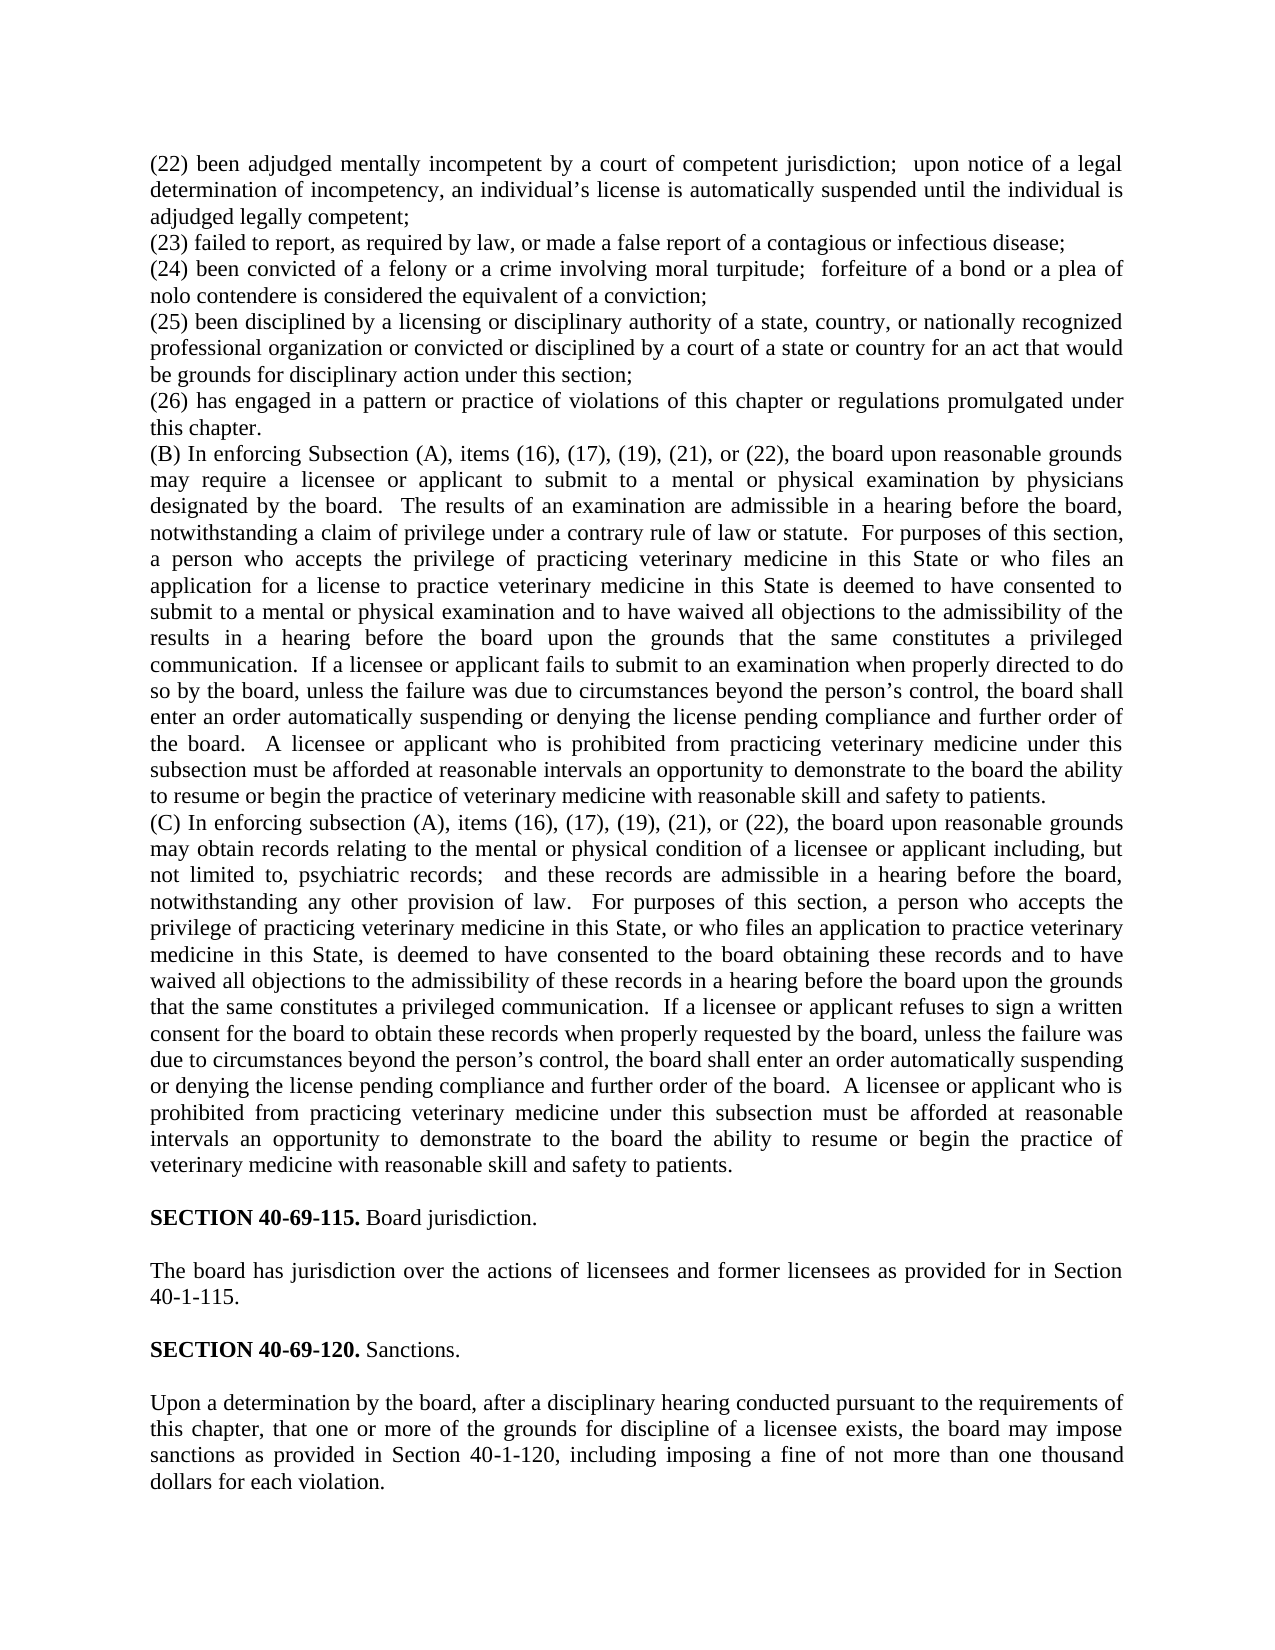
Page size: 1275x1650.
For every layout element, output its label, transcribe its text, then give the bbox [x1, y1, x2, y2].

text Upon a determination by the board, after a disciplinary hearing conducted pursuant to the requirements of this chapter, that one or more of the grounds for discipline of a licensee exists, the board may impose sanctions as provided in Section 40-1-120, including imposing a fine of not more than one thousand dollars for each violation. [150, 1389, 1125, 1494]
text (25) been disciplined by a licensing or disciplinary authority of a state, country, or nationally recognized professional organization or convicted or disciplined by a court of a state or country for an act that would be grounds for disciplinary action under this section; [150, 308, 1125, 387]
text SECTION 40-69-120. Sanctions. [150, 1336, 1125, 1362]
text (B) In enforcing Subsection (A), items (16), (17), (19), (21), or (22), the board upon reasonable grounds may require a licensee or applicant to submit to a mental or physical examination by physicians designated by the board. The results of an examination are admissible in a hearing before the board, notwithstanding a claim of privilege under a contrary rule of law or statute. For purposes of this section, a person who accepts the privilege of practicing veterinary medicine in this State or who files an application for a license to practice veterinary medicine in this State is deemed to have consented to submit to a mental or physical examination and to have waived all objections to the admissibility of the results in a hearing before the board upon the grounds that the same constitutes a privileged communication. If a licensee or applicant fails to submit to an examination when properly directed to do so by the board, unless the failure was due to circumstances beyond the person’s control, the board shall enter an order automatically suspending or denying the license pending compliance and further order of the board. A licensee or applicant who is prohibited from practicing veterinary medicine under this subsection must be afforded at reasonable intervals an opportunity to demonstrate to the board the ability to resume or begin the practice of veterinary medicine with reasonable skill and safety to patients. [150, 440, 1125, 809]
text (26) has engaged in a pattern or practice of violations of this chapter or regulations promulgated under this chapter. [150, 387, 1125, 440]
text (22) been adjudged mentally incompetent by a court of competent jurisdiction; upon notice of a legal determination of incompetency, an individual’s license is automatically suspended until the individual is adjudged legally competent; [150, 150, 1125, 229]
text (23) failed to report, as required by law, or made a false report of a contagious or infectious disease; [150, 229, 1125, 255]
text The board has jurisdiction over the actions of licensees and former licensees as provided for in Section 40-1-115. [150, 1257, 1125, 1309]
text (24) been convicted of a felony or a crime involving moral turpitude; forfeiture of a bond or a plea of nolo contendere is considered the equivalent of a conviction; [150, 255, 1125, 308]
text (C) In enforcing subsection (A), items (16), (17), (19), (21), or (22), the board upon reasonable grounds may obtain records relating to the mental or physical condition of a licensee or applicant including, but not limited to, psychiatric records; and these records are admissible in a hearing before the board, notwithstanding any other provision of law. For purposes of this section, a person who accepts the privilege of practicing veterinary medicine in this State, or who files an application to practice veterinary medicine in this State, is deemed to have consented to the board obtaining these records and to have waived all objections to the admissibility of these records in a hearing before the board upon the grounds that the same constitutes a privileged communication. If a licensee or applicant refuses to sign a written consent for the board to obtain these records when properly requested by the board, unless the failure was due to circumstances beyond the person’s control, the board shall enter an order automatically suspending or denying the license pending compliance and further order of the board. A licensee or applicant who is prohibited from practicing veterinary medicine under this subsection must be afforded at reasonable intervals an opportunity to demonstrate to the board the ability to resume or begin the practice of veterinary medicine with reasonable skill and safety to patients. [150, 809, 1125, 1178]
text SECTION 40-69-115. Board jurisdiction. [150, 1204, 1125, 1231]
